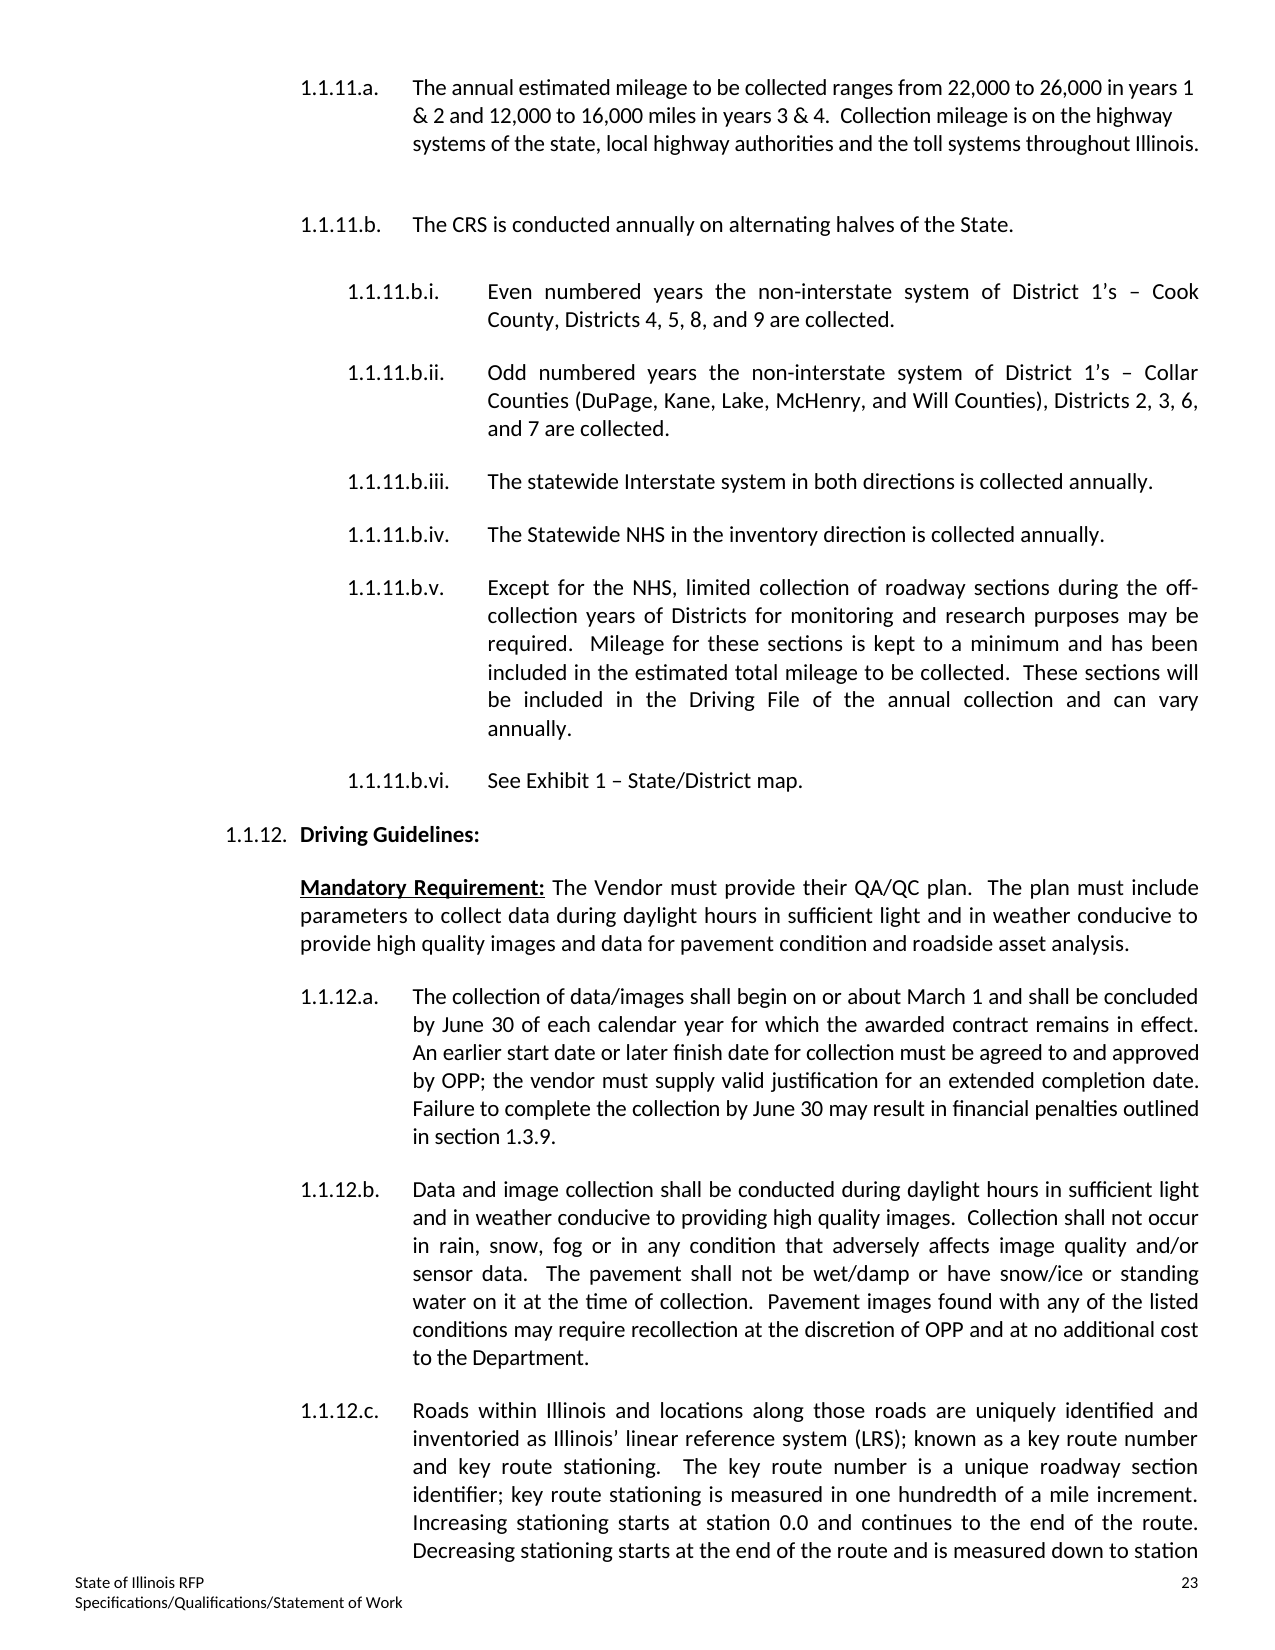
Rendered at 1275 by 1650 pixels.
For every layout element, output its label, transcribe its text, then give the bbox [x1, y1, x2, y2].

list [300, 1396, 1200, 1564]
list The Statewide NHS in the inventory direction is collected annually. [347, 521, 1200, 548]
list Odd numbered years the non-interstate system of District 1’s – Collar Counties (DuPage, Kane, Lake, McHenry, and Will Counties), Districts 2, 3, 6, and 7 are collected. [347, 358, 1200, 442]
list Driving Guidelines: [225, 820, 1200, 848]
list The CRS is conducted annually on alternating halves of the State. [300, 210, 1200, 238]
list Even numbered years the non-interstate system of District 1’s – Cook County, Districts 4, 5, 8, and 9 are collected. [347, 277, 1200, 333]
list The collection of data/images shall begin on or about March 1 and shall be concluded by June 30 of each calendar year for which the awarded contract remains in effect. An earlier start date or later finish date for collection must be agreed to and approved by OPP; the vendor must supply valid justification for an extended completion date. Failure to complete the collection by June 30 may result in financial penalties outlined in section 1.3.9. [300, 982, 1200, 1150]
list See Exhibit 1 – State/District map. [347, 767, 1200, 795]
list Mandatory Requirement: The Vendor must provide their QA/QC plan. The plan must include parameters to collect data during daylight hours in sufficient light and in weather conducive to provide high quality images and data for pavement condition and roadside asset analysis. [300, 873, 1200, 957]
list Except for the NHS, limited collection of roadway sections during the off-collection years of Districts for monitoring and research purposes may be required. Mileage for these sections is kept to a minimum and has been included in the estimated total mileage to be collected. These sections will be included in the Driving File of the annual collection and can vary annually. [347, 573, 1200, 742]
list The statewide Interstate system in both directions is collected annually. [347, 467, 1200, 496]
list Data and image collection shall be conducted during daylight hours in sufficient light and in weather conducive to providing high quality images. Collection shall not occur in rain, snow, fog or in any condition that adversely affects image quality and/or sensor data. The pavement shall not be wet/damp or have snow/ice or standing water on it at the time of collection. Pavement images found with any of the listed conditions may require recollection at the discretion of OPP and at no additional cost to the Department. [300, 1175, 1200, 1371]
list The annual estimated mileage to be collected ranges from 22,000 to 26,000 in years 1 & 2 and 12,000 to 16,000 miles in years 3 & 4. Collection mileage is on the highway systems of the state, local highway authorities and the toll systems throughout Illinois. [300, 73, 1200, 157]
